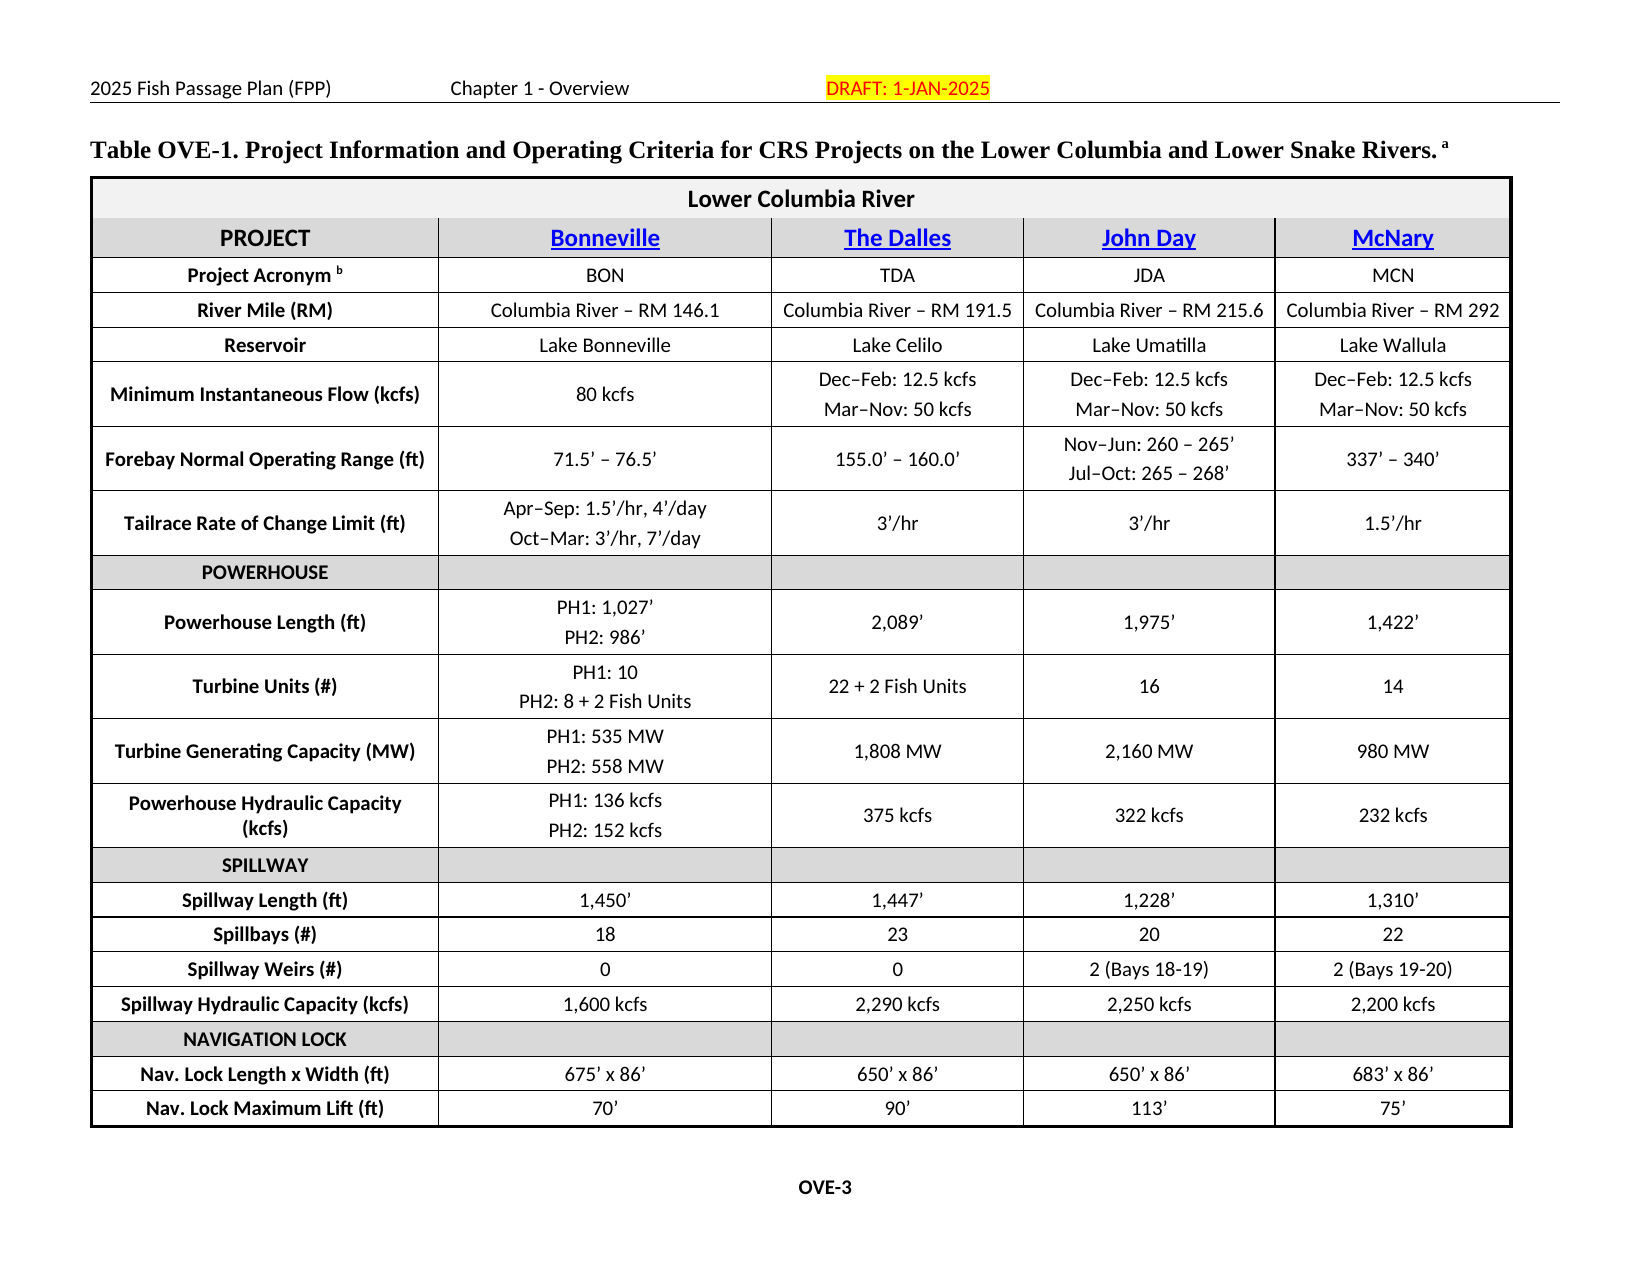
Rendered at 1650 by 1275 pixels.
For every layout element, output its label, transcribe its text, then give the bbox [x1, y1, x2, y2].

table_cell [772, 556, 1023, 589]
table_cell The Dalles [772, 218, 1023, 257]
table_cell Tailrace Rate of Change Limit (ft) [93, 491, 438, 554]
table_cell John Day [1024, 218, 1274, 257]
table_cell 113’ [1024, 1091, 1274, 1125]
table_cell Lake Celilo [772, 328, 1023, 361]
table_cell Columbia River – RM 191.5 [772, 293, 1023, 327]
table_cell 683’ x 86’ [1276, 1057, 1509, 1090]
table_cell MCN [1276, 258, 1509, 292]
table_cell 3’/hr [772, 491, 1023, 554]
table_cell [439, 1022, 771, 1056]
table_cell 2 (Bays 19-20) [1276, 952, 1509, 986]
table_cell 980 MW [1276, 719, 1509, 782]
table_cell 2 (Bays 18-19) [1024, 952, 1274, 986]
table_cell 675’ x 86’ [439, 1057, 771, 1090]
table_cell PROJECT [93, 218, 438, 257]
table_cell Reservoir [93, 328, 438, 361]
table_cell [1024, 848, 1274, 882]
table_cell TDA [772, 258, 1023, 292]
table_cell 375 kcfs [772, 784, 1023, 847]
table_cell BON [439, 258, 771, 292]
table_cell Powerhouse Hydraulic Capacity (kcfs) [93, 784, 438, 847]
table_cell Spillway Hydraulic Capacity (kcfs) [93, 987, 438, 1021]
table_cell [1024, 556, 1274, 589]
table_cell 650’ x 86’ [772, 1057, 1023, 1090]
table_cell 16 [1024, 655, 1274, 718]
table_cell 2,160 MW [1024, 719, 1274, 782]
table_cell Dec–Feb: 12.5 kcfs Mar–Nov: 50 kcfs [1276, 362, 1509, 426]
table_cell 23 [772, 918, 1023, 951]
table_cell [1024, 1022, 1274, 1056]
table_cell Dec–Feb: 12.5 kcfs Mar–Nov: 50 kcfs [772, 362, 1023, 426]
table_cell 1,228’ [1024, 883, 1274, 916]
table_cell 80 kcfs [439, 362, 771, 426]
table_cell Columbia River – RM 292 [1276, 293, 1509, 327]
table_cell 71.5’ – 76.5’ [439, 427, 771, 490]
table_cell 2,089’ [772, 590, 1023, 654]
table_cell 322 kcfs [1024, 784, 1274, 847]
table_cell [1276, 1022, 1509, 1056]
table_cell Lake Umatilla [1024, 328, 1274, 361]
table_cell [439, 556, 771, 589]
table_cell JDA [1024, 258, 1274, 292]
text Table OVE-1. Project Information and Operating Criteria for CRS Projects on the Lower Columbia and Lower Snake Rivers. a [90, 135, 1560, 164]
table_cell 1.5’/hr [1276, 491, 1509, 554]
table_cell 75’ [1276, 1091, 1509, 1125]
table_cell Forebay Normal Operating Range (ft) [93, 427, 438, 490]
table_cell 22 [1276, 918, 1509, 951]
table_cell NAVIGATION LOCK [93, 1022, 438, 1056]
table_cell PH1: 1,027’ PH2: 986’ [439, 590, 771, 654]
table_cell 1,975’ [1024, 590, 1274, 654]
table_cell 650’ x 86’ [1024, 1057, 1274, 1090]
table_cell 1,808 MW [772, 719, 1023, 782]
table_cell 14 [1276, 655, 1509, 718]
table_cell Lake Wallula [1276, 328, 1509, 361]
table_cell 1,447’ [772, 883, 1023, 916]
table_cell Apr–Sep: 1.5’/hr, 4’/day Oct–Mar: 3’/hr, 7’/day [439, 491, 771, 554]
table_cell Bonneville [439, 218, 771, 257]
table_cell [772, 1022, 1023, 1056]
table_cell 20 [1024, 918, 1274, 951]
table_cell 2,290 kcfs [772, 987, 1023, 1021]
table_cell Nov–Jun: 260 – 265’ Jul–Oct: 265 – 268’ [1024, 427, 1274, 490]
table_cell Project Acronym b [93, 258, 438, 292]
table_cell 70’ [439, 1091, 771, 1125]
table_cell PH1: 535 MW PH2: 558 MW [439, 719, 771, 782]
table_cell Lake Bonneville [439, 328, 771, 361]
table_cell 2,250 kcfs [1024, 987, 1274, 1021]
table_cell McNary [1276, 218, 1509, 257]
table_header Lower Columbia River [93, 179, 1509, 218]
table_cell 1,422’ [1276, 590, 1509, 654]
table_cell Columbia River – RM 146.1 [439, 293, 771, 327]
table_cell [772, 848, 1023, 882]
table_cell Minimum Instantaneous Flow (kcfs) [93, 362, 438, 426]
table_cell 155.0’ – 160.0’ [772, 427, 1023, 490]
table_cell 2,200 kcfs [1276, 987, 1509, 1021]
table_cell 0 [772, 952, 1023, 986]
table_cell Turbine Generating Capacity (MW) [93, 719, 438, 782]
table_cell 1,600 kcfs [439, 987, 771, 1021]
table_cell 3’/hr [1024, 491, 1274, 554]
table_cell Nav. Lock Maximum Lift (ft) [93, 1091, 438, 1125]
table_cell Nav. Lock Length x Width (ft) [93, 1057, 438, 1090]
table_cell SPILLWAY [93, 848, 438, 882]
table_cell 1,450’ [439, 883, 771, 916]
table_cell Spillway Weirs (#) [93, 952, 438, 986]
table_cell Turbine Units (#) [93, 655, 438, 718]
table_cell 22 + 2 Fish Units [772, 655, 1023, 718]
table_cell Spillway Length (ft) [93, 883, 438, 916]
table_cell River Mile (RM) [93, 293, 438, 327]
table_cell Columbia River – RM 215.6 [1024, 293, 1274, 327]
table_cell Powerhouse Length (ft) [93, 590, 438, 654]
table_cell PH1: 10 PH2: 8 + 2 Fish Units [439, 655, 771, 718]
table_cell [439, 848, 771, 882]
table_cell PH1: 136 kcfs PH2: 152 kcfs [439, 784, 771, 847]
table_cell 18 [439, 918, 771, 951]
table_cell Spillbays (#) [93, 918, 438, 951]
table_cell 90’ [772, 1091, 1023, 1125]
table_cell 232 kcfs [1276, 784, 1509, 847]
table_cell [1276, 848, 1509, 882]
table_cell [1276, 556, 1509, 589]
table_cell Dec–Feb: 12.5 kcfs Mar–Nov: 50 kcfs [1024, 362, 1274, 426]
table_cell 0 [439, 952, 771, 986]
table_cell 337’ – 340’ [1276, 427, 1509, 490]
table_cell 1,310’ [1276, 883, 1509, 916]
table_cell POWERHOUSE [93, 556, 438, 589]
